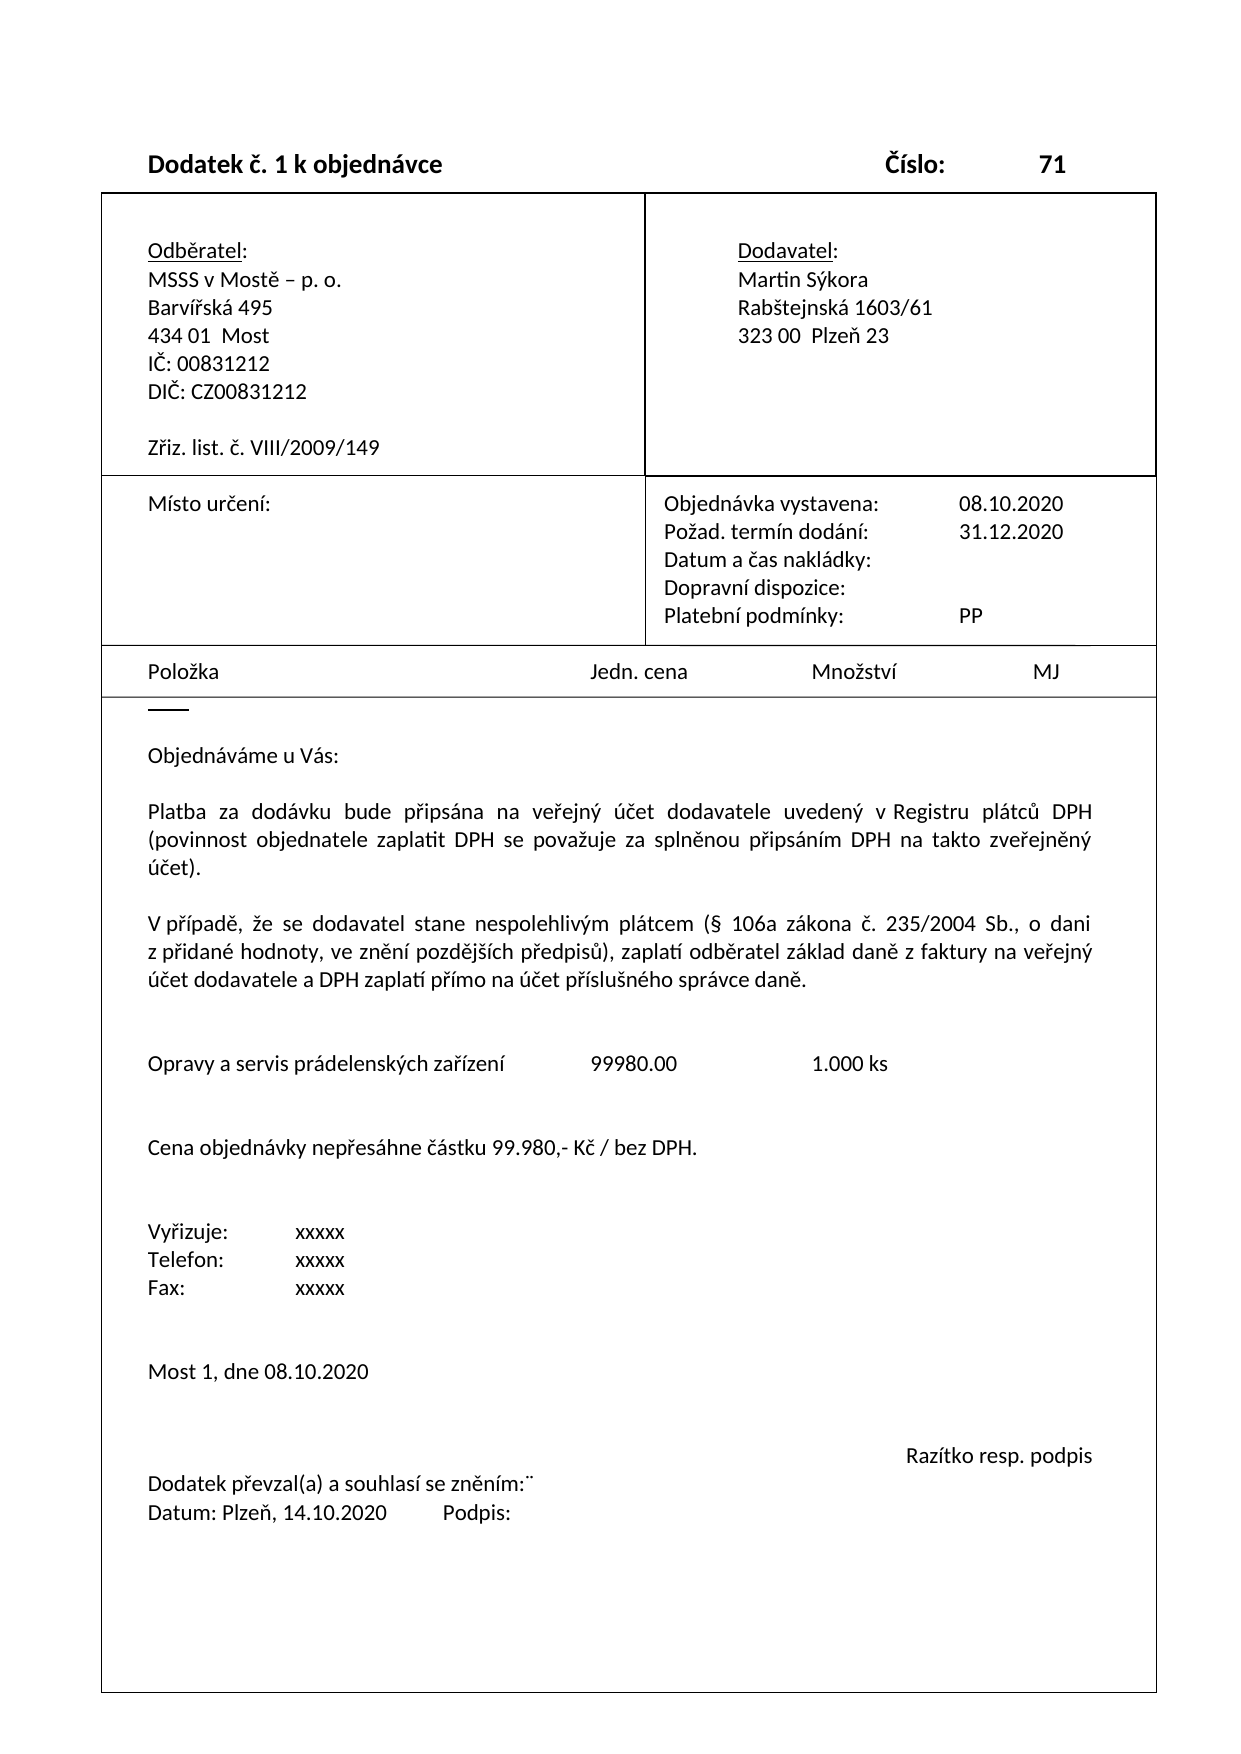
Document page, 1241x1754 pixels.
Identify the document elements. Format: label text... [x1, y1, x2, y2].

text Odběratel: Dodavatel: [148, 237, 1093, 265]
text 434 01 Most 323 00 Plzeň 23 [148, 321, 1093, 349]
text MSSS v Mostě – p. o. Martin Sýkora [148, 265, 1093, 293]
text Objednáváme u Vás: [148, 741, 1093, 769]
text DIČ: CZ00831212 [148, 377, 1093, 405]
text Požad. termín dodání: 31.12.2020 [590, 517, 1093, 545]
text Vyřizuje: xxxxx [148, 1217, 1093, 1245]
text IČ: 00831212 [148, 349, 1093, 377]
text Telefon: xxxxx [148, 1245, 1093, 1273]
text Dodatek č. 1 k objednávce Číslo: 71 [148, 148, 1093, 181]
text Datum: Plzeň, 14.10.2020 Podpis: [148, 1498, 1093, 1526]
text Razítko resp. podpis [148, 1442, 1093, 1469]
text V případě, že se dodavatel stane nespolehlivým plátcem (§ 106a zákona č. 235/2004 Sb., o dani z přidané hodnoty, ve znění pozdějších předpisů), zaplatí odběratel základ daně z faktury na veřejný účet dodavatele a DPH zaplatí přímo na účet příslušného správce daně. [148, 909, 1093, 993]
text Datum a čas nakládky: [590, 545, 1093, 573]
text Cena objednávky nepřesáhne částku 99.980,- Kč / bez DPH. [148, 1133, 1093, 1161]
text Dodatek převzal(a) a souhlasí se zněním:¨ [148, 1469, 1093, 1498]
text Zřiz. list. č. VIII/2009/149 [148, 433, 1093, 461]
text Most 1, dne 08.10.2020 [148, 1357, 1093, 1386]
text Fax: xxxxx [148, 1273, 1093, 1301]
text Místo určení: Objednávka vystavena: 08.10.2020 [148, 489, 1093, 517]
text Platební podmínky: PP [590, 601, 1093, 629]
text Dopravní dispozice: [590, 573, 1093, 601]
text Opravy a servis prádelenských zařízení 99980.00 1.000 ks [148, 1049, 1093, 1077]
text Platba za dodávku bude připsána na veřejný účet dodavatele uvedený v Registru plátců DPH (povinnost objednatele zaplatit DPH se považuje za splněnou připsáním DPH na takto zveřejněný účet). [148, 797, 1093, 881]
text Barvířská 495 Rabštejnská 1603/61 [148, 293, 1093, 321]
text Položka Jedn. cena Množství MJ [148, 657, 1093, 685]
